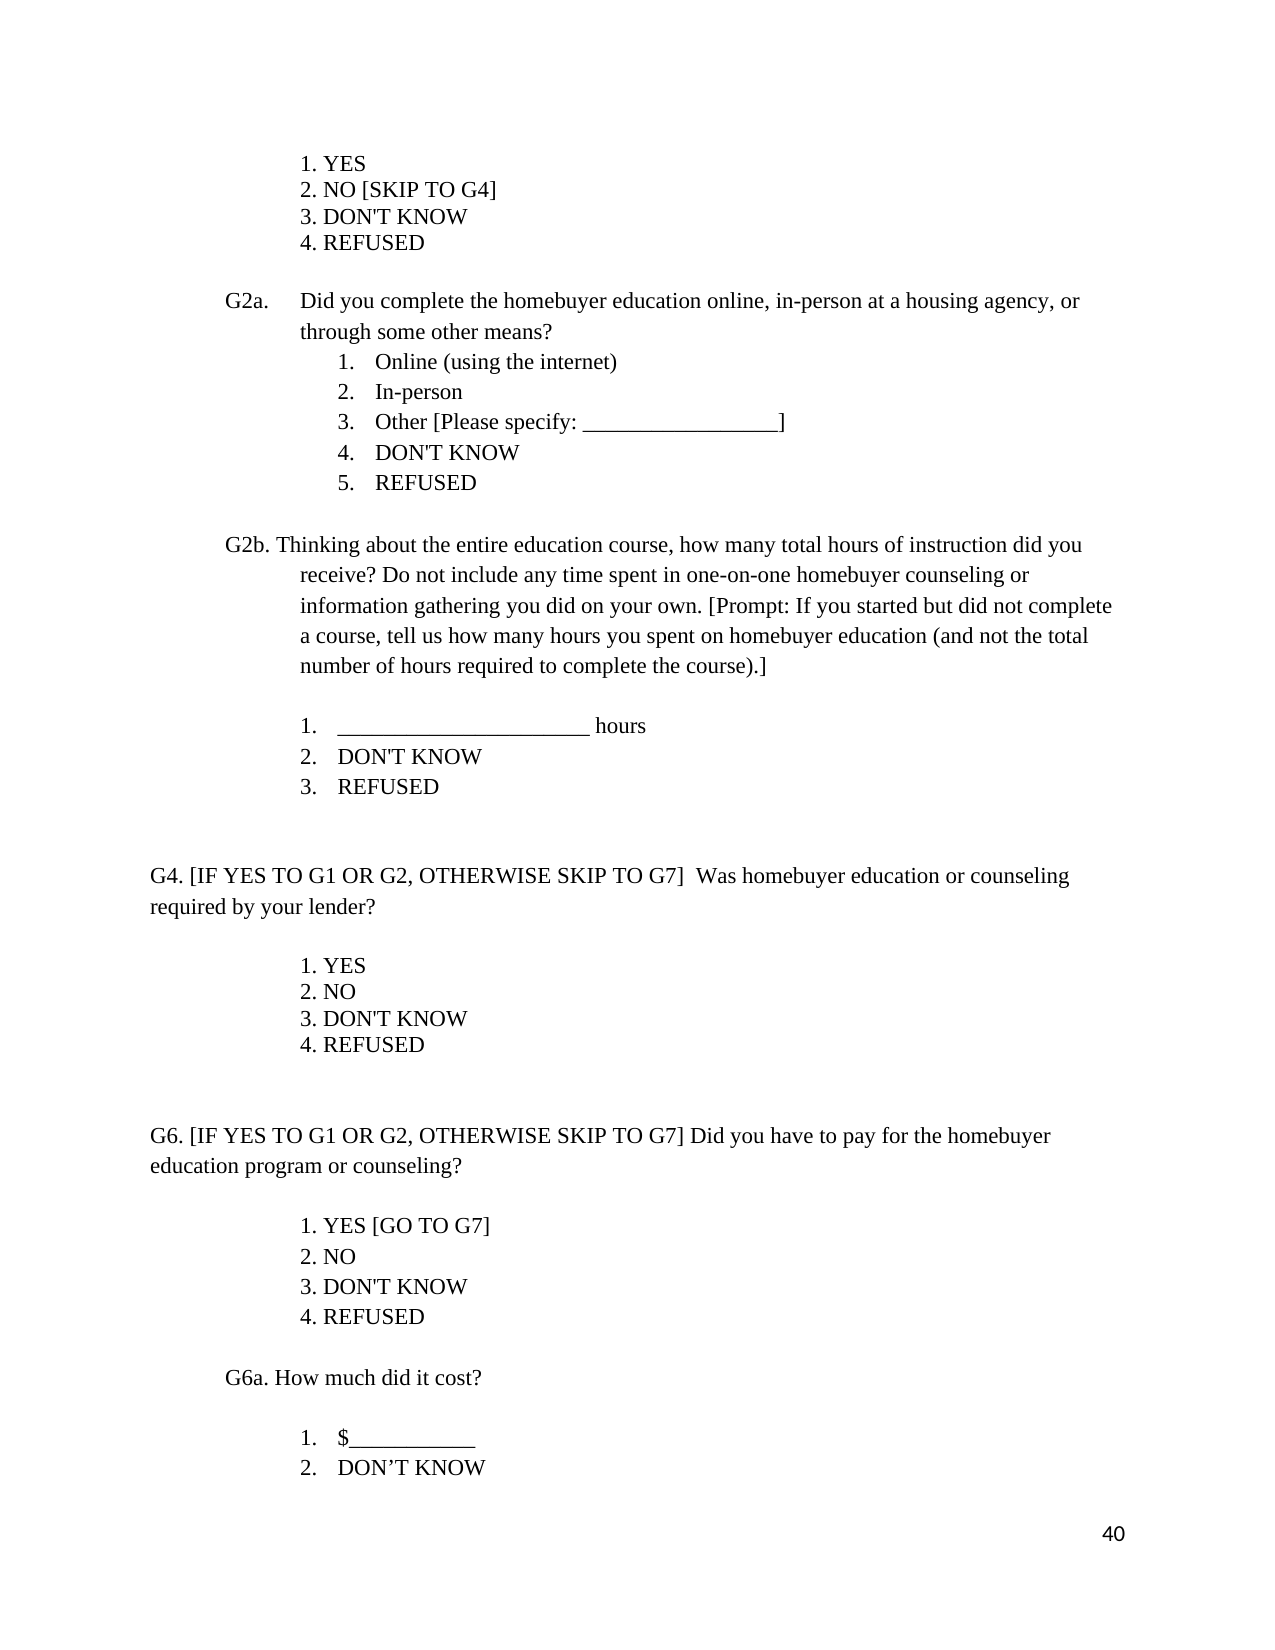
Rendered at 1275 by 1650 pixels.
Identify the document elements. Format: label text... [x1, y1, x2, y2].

list DON'T KNOW [300, 743, 1125, 769]
list In-person [337, 378, 1125, 404]
text 2. NO [300, 978, 1125, 1005]
text 3. DON'T KNOW [300, 1273, 1125, 1299]
list Online (using the internet) [337, 348, 1125, 374]
text 1. YES [300, 150, 1125, 176]
text 2. NO [SKIP TO G4] [300, 176, 1125, 203]
list Other [Please specify: _________________] [337, 408, 1125, 435]
text 1. YES [300, 952, 1125, 978]
text G4. [IF YES TO G1 OR G2, OTHERWISE SKIP TO G7] Was homebuyer education or counseling required by your lender? [150, 862, 1125, 919]
text G2a. Did you complete the homebuyer education online, in-person at a housing agency, or through some other means? [225, 288, 1125, 344]
list DON’T KNOW [300, 1454, 1125, 1481]
text 4. REFUSED [300, 229, 1125, 255]
list ______________________ hours [300, 712, 1125, 739]
text G6. [IF YES TO G1 OR G2, OTHERWISE SKIP TO G7] Did you have to pay for the homebuyer education program or counseling? [150, 1122, 1125, 1178]
list $___________ [300, 1424, 1125, 1450]
list REFUSED [337, 469, 1125, 495]
text 2. NO [300, 1243, 1125, 1269]
list REFUSED [300, 773, 1125, 799]
text 1. YES [GO TO G7] [300, 1212, 1125, 1239]
text 3. DON'T KNOW [300, 1005, 1125, 1031]
list DON'T KNOW [337, 439, 1125, 465]
text G2b. Thinking about the entire education course, how many total hours of instruction did you receive? Do not include any time spent in one-on-one homebuyer counseling or information gathering you did on your own. [Prompt: If you started but did not complete a course, tell us how many hours you spent on homebuyer education (and not the total number of hours required to complete the course).] [225, 531, 1125, 678]
text 4. REFUSED [300, 1031, 1125, 1057]
text 4. REFUSED [300, 1303, 1125, 1329]
text G6a. How much did it cost? [187, 1363, 1125, 1390]
text 3. DON'T KNOW [300, 203, 1125, 229]
